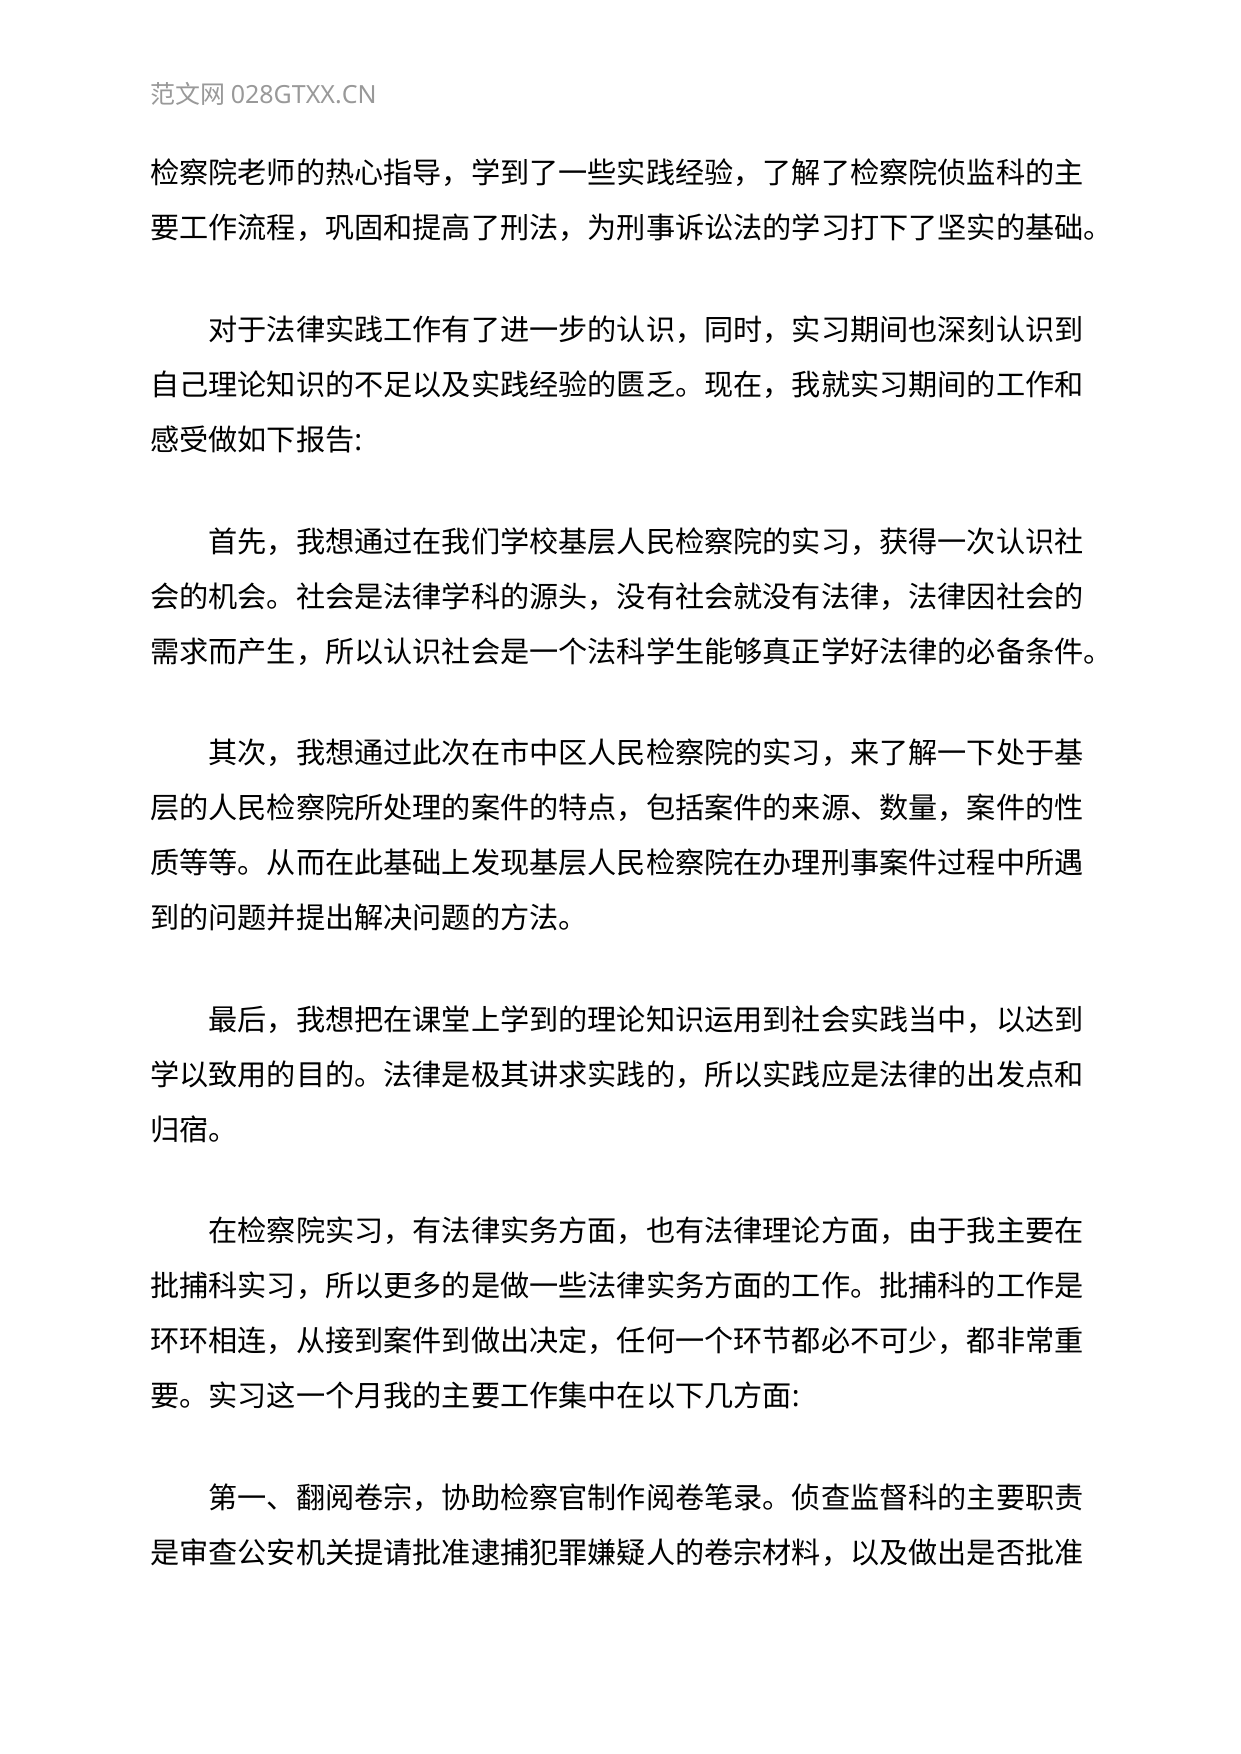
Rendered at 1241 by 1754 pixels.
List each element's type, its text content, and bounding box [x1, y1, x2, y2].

text 其次，我想通过此次在市中区人民检察院的实习，来了解一下处于基层的人民检察院所处理的案件的特点，包括案件的来源、数量，案件的性质等等。从而在此基础上发现基层人民检察院在办理刑事案件过程中所遇到的问题并提出解决问题的方法。 [150, 730, 1090, 937]
text 最后，我想把在课堂上学到的理论知识运用到社会实践当中，以达到学以致用的目的。法律是极其讲求实践的，所以实践应是法律的出发点和归宿。 [150, 996, 1090, 1148]
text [150, 150, 1090, 247]
text 在检察院实习，有法律实务方面，也有法律理论方面，由于我主要在批捕科实习，所以更多的是做一些法律实务方面的工作。批捕科的工作是环环相连，从接到案件到做出决定，任何一个环节都必不可少，都非常重要。实习这一个月我的主要工作集中在以下几方面: [150, 1208, 1090, 1415]
text 首先，我想通过在我们学校基层人民检察院的实习，获得一次认识社会的机会。社会是法律学科的源头，没有社会就没有法律，法律因社会的需求而产生，所以认识社会是一个法科学生能够真正学好法律的必备条件。 [150, 518, 1090, 671]
text 对于法律实践工作有了进一步的认识，同时，实习期间也深刻认识到自己理论知识的不足以及实践经验的匮乏。现在，我就实习期间的工作和感受做如下报告: [150, 307, 1090, 459]
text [150, 1475, 1090, 1572]
